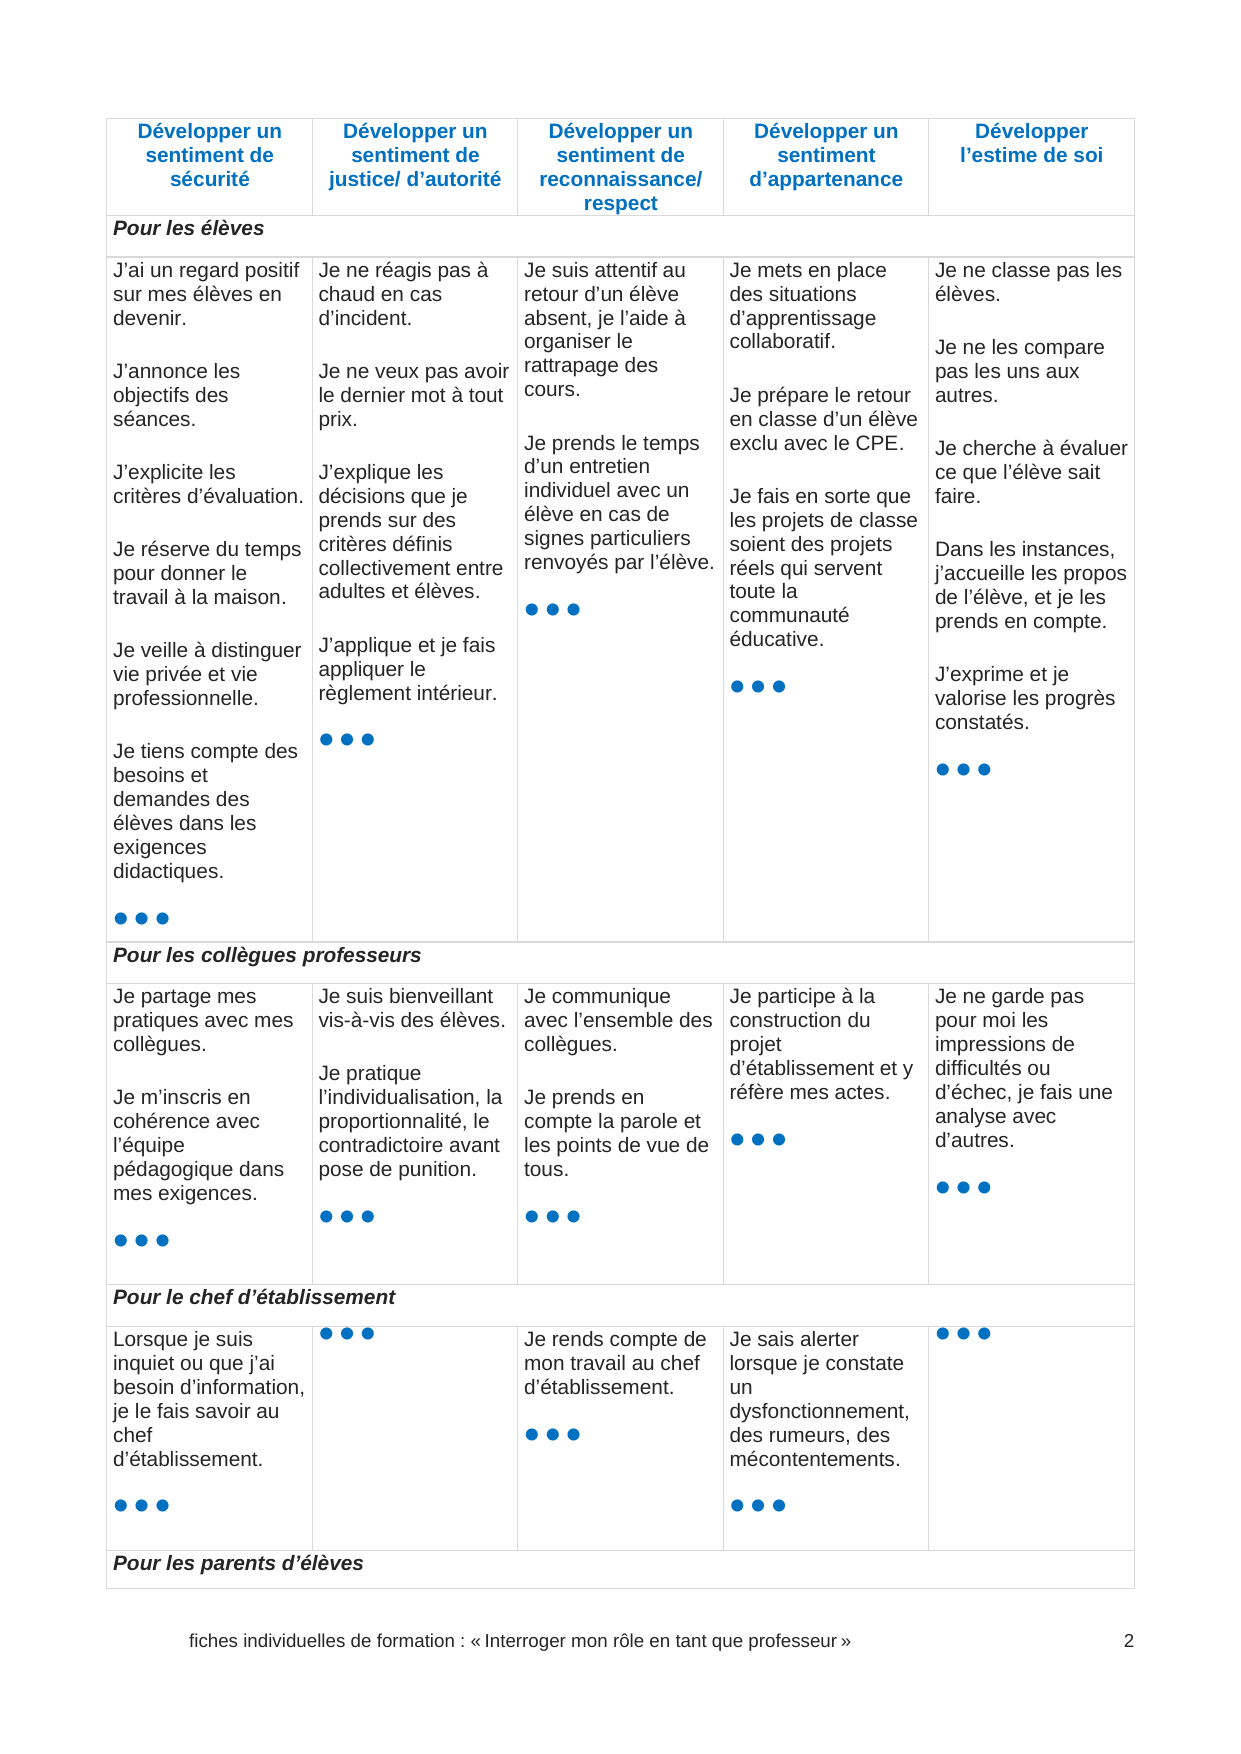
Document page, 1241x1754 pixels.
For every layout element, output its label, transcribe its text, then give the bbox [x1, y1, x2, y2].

table_cell Je participe à la construction du projet d’établissement et y réfère mes actes. [724, 984, 928, 1284]
table_cell Pour les parents d’élèves [107, 1551, 1134, 1587]
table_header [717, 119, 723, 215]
table_cell Pour les collègues professeurs [107, 943, 1134, 983]
table_cell Je suis bienveillant vis-à-vis des élèves. Je pratique l’individualisation, la proportionnalité, le contradictoire avant pose de punition. [313, 984, 517, 1284]
table_cell [313, 1327, 517, 1550]
table_header Développer un sentiment de sécurité [107, 119, 312, 215]
table_cell Pour le chef d’établissement [107, 1285, 1134, 1326]
table_cell Lorsque je suis inquiet ou que j’ai besoin d’information, je le fais savoir au chef d’établissement. [107, 1327, 312, 1550]
table_header Développer l’estime de soi [929, 119, 1134, 215]
table_header Développer un sentiment de justice/ d’autorité [313, 119, 517, 215]
table_cell J’ai un regard positif sur mes élèves en devenir. J’annonce les objectifs des séances. J’explicite les critères d’évaluation. Je réserve du temps pour donner le travail à la maison. Je veille à distinguer vie privée et vie professionnelle. Je tiens compte des besoins et demandes des élèves dans les exigences didactiques. [107, 258, 312, 941]
table_cell [929, 1327, 1134, 1550]
table_cell Je rends compte de mon travail au chef d’établissement. [518, 1327, 723, 1550]
table_cell Je ne réagis pas à chaud en cas d’incident. Je ne veux pas avoir le dernier mot à tout prix. J’explique les décisions que je prends sur des critères définis collectivement entre adultes et élèves. J’applique et je fais appliquer le règlement intérieur. [313, 258, 517, 941]
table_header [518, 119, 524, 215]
table_cell Pour les élèves [107, 216, 1134, 256]
table_header Développer un sentiment d’appartenance [724, 119, 928, 215]
table_cell Je ne classe pas les élèves. Je ne les compare pas les uns aux autres. Je cherche à évaluer ce que l’élève sait faire. Dans les instances, j’accueille les propos de l’élève, et je les prends en compte. J’exprime et je valorise les progrès constatés. [929, 258, 1134, 941]
table_cell Je ne garde pas pour moi les impressions de difficultés ou d’échec, je fais une analyse avec d’autres. [929, 984, 1134, 1284]
table_cell Je suis attentif au retour d’un élève absent, je l’aide à organiser le rattrapage des cours. Je prends le temps d’un entretien individuel avec un élève en cas de signes particuliers renvoyés par l’élève. [518, 258, 723, 941]
table_cell Je mets en place des situations d’apprentissage collaboratif. Je prépare le retour en classe d’un élève exclu avec le CPE. Je fais en sorte que les projets de classe soient des projets réels qui servent toute la communauté éducative. [724, 258, 928, 941]
table_cell Je partage mes pratiques avec mes collègues. Je m’inscris en cohérence avec l’équipe pédagogique dans mes exigences. [107, 984, 312, 1284]
table_cell Je sais alerter lorsque je constate un dysfonctionnement, des rumeurs, des mécontentements. [724, 1327, 928, 1550]
table_cell Je communique avec l’ensemble des collègues. Je prends en compte la parole et les points de vue de tous. [518, 984, 723, 1284]
